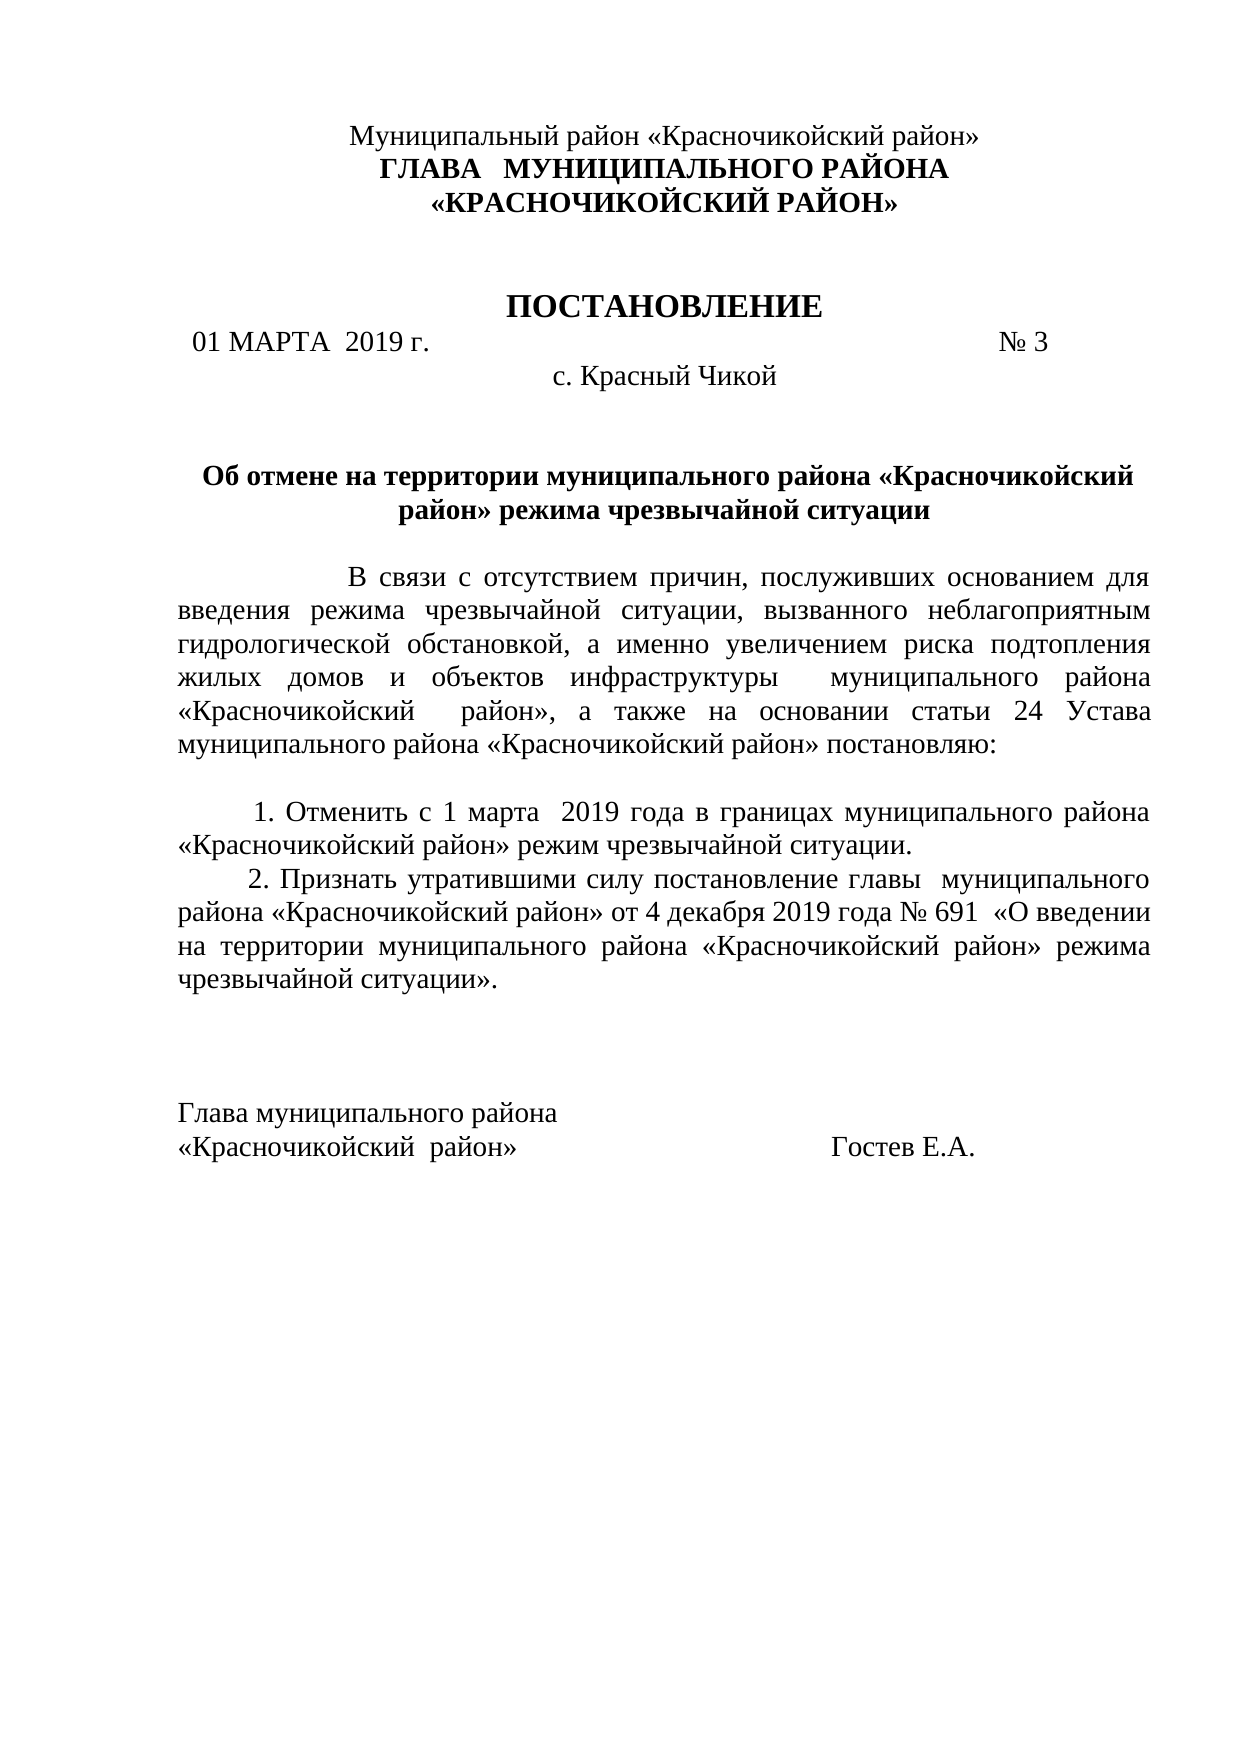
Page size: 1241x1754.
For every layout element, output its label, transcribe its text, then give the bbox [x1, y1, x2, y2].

text 2. Признать утратившими силу постановление главы муниципального района «Красночикойский район» от 4 декабря 2019 года № 691 «О введении на территории муниципального района «Красночикойский район» режима чрезвычайной ситуации». [177, 861, 1152, 995]
text «КРАСНОЧИКОЙСКИЙ РАЙОН» [177, 185, 1152, 219]
text Об отмене на территории муниципального района «Красночикойский район» режима чрезвычайной ситуации [177, 458, 1152, 525]
text Глава муниципального района [177, 1096, 1152, 1129]
text с. Красный Чикой [177, 358, 1152, 391]
text 1. Отменить с 1 марта 2019 года в границах муниципального района «Красночикойский район» режим чрезвычайной ситуации. [177, 794, 1152, 861]
text «Красночикойский район» Гостев Е.А. [177, 1129, 1152, 1163]
text Муниципальный район «Красночикойский район» [177, 118, 1152, 152]
text ПОСТАНОВЛЕНИЕ [177, 286, 1152, 324]
text В связи с отсутствием причин, послуживших основанием для введения режима чрезвычайной ситуации, вызванного неблагоприятным гидрологической обстановкой, а именно увеличением риска подтопления жилых домов и объектов инфраструктуры муниципального района «Красночикойский район», а также на основании статьи 24 Устава муниципального района «Красночикойский район» постановляю: [177, 559, 1152, 760]
text ГЛАВА МУНИЦИПАЛЬНОГО РАЙОНА [177, 152, 1152, 185]
text 01 МАРТА 2019 г. № 3 [177, 324, 1152, 358]
